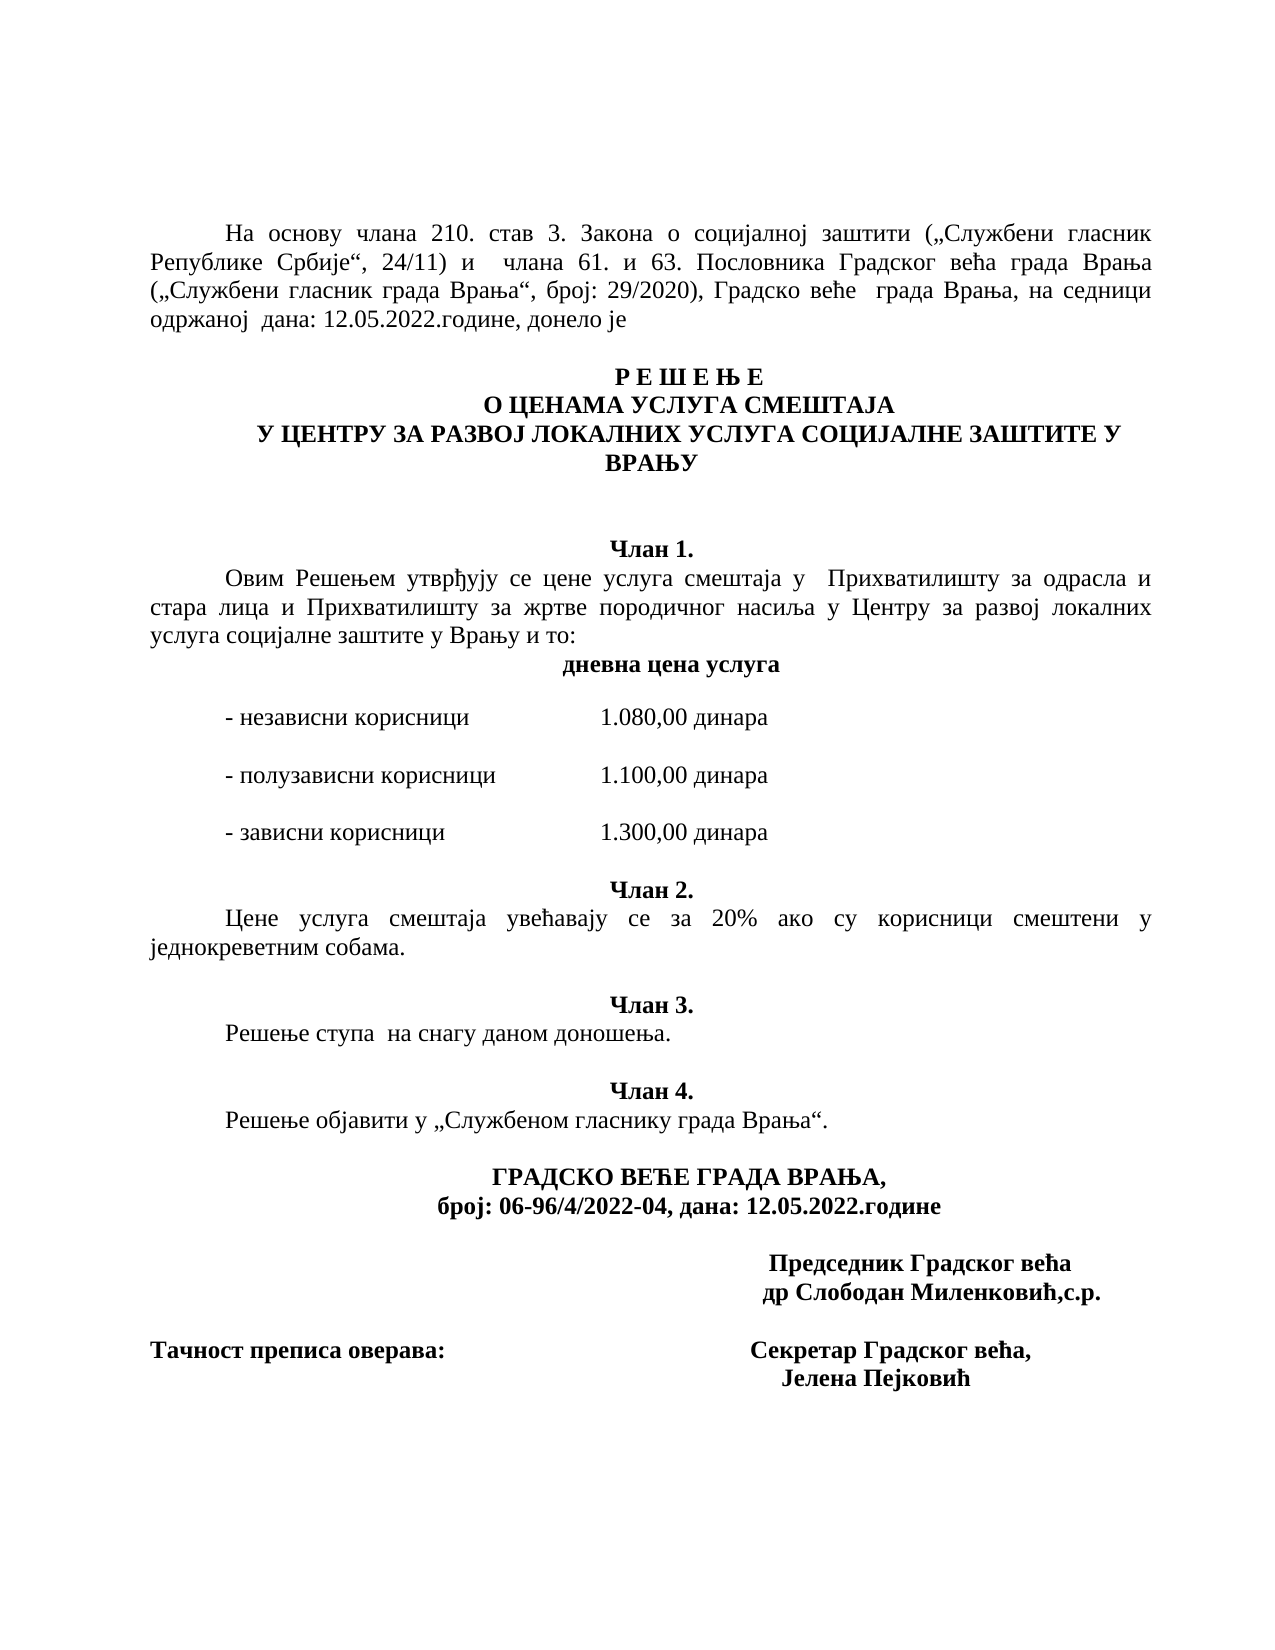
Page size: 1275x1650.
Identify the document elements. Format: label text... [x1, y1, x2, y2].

text Члан 2. [150, 875, 1153, 903]
text дневна цена услуга [150, 649, 1153, 678]
text Решење ступа на снагу даном доношења. [150, 1018, 1153, 1047]
text - зависни корисници 1.300,00 динара [150, 817, 1153, 846]
text Цене услуга смештаја увећавају се за 20% ако су корисници смештени у једнокреветним собама. [150, 903, 1153, 961]
text ГРАДСКО ВЕЋЕ ГРАДА ВРАЊА, [150, 1162, 1153, 1191]
text - полузависни корисници 1.100,00 динара [150, 760, 1153, 788]
text Тачност преписа оверава: Секретар Градског већа, [150, 1335, 1153, 1363]
text - независни корисници 1.080,00 динара [150, 702, 1153, 731]
text У ЦЕНТРУ ЗА РАЗВОЈ ЛОКАЛНИХ УСЛУГА СОЦИЈАЛНЕ ЗАШТИТЕ У ВРАЊУ [150, 419, 1153, 477]
text др Слободан Миленковић,с.р. [150, 1277, 1153, 1306]
text Члан 4. [150, 1076, 1153, 1105]
text На основу члана 210. став 3. Закона о социјалној заштити („Службени гласник Републике Србије“, 24/11) и члана 61. и 63. Пословника Градског већа града Врања („Службени гласник града Врања“, број: 29/2020), Градско веће града Врања, на седници одржаној дана: 12.05.2022.године, донело је [150, 218, 1153, 333]
text Члан 3. [150, 990, 1153, 1018]
text број: 06-96/4/2022-04, дана: 12.05.2022.године [150, 1191, 1153, 1220]
text Р Е Ш Е Њ Е [150, 362, 1153, 391]
text О ЦЕНАМА УСЛУГА СМЕШТАЈА [150, 391, 1153, 419]
text Члан 1. [150, 534, 1153, 563]
text Јелена Пејковић [150, 1363, 1153, 1392]
text Решење објавити у „Службеном гласнику града Врања“. [150, 1105, 1153, 1133]
text Овим Решењем утврђују се цене услуга смештаја у Прихватилишту за одрасла и стара лица и Прихватилишту за жртве породичног насиља у Центру за развој локалних услуга социјалне заштите у Врању и то: [150, 563, 1153, 649]
text Председник Градског већа [675, 1248, 1153, 1277]
